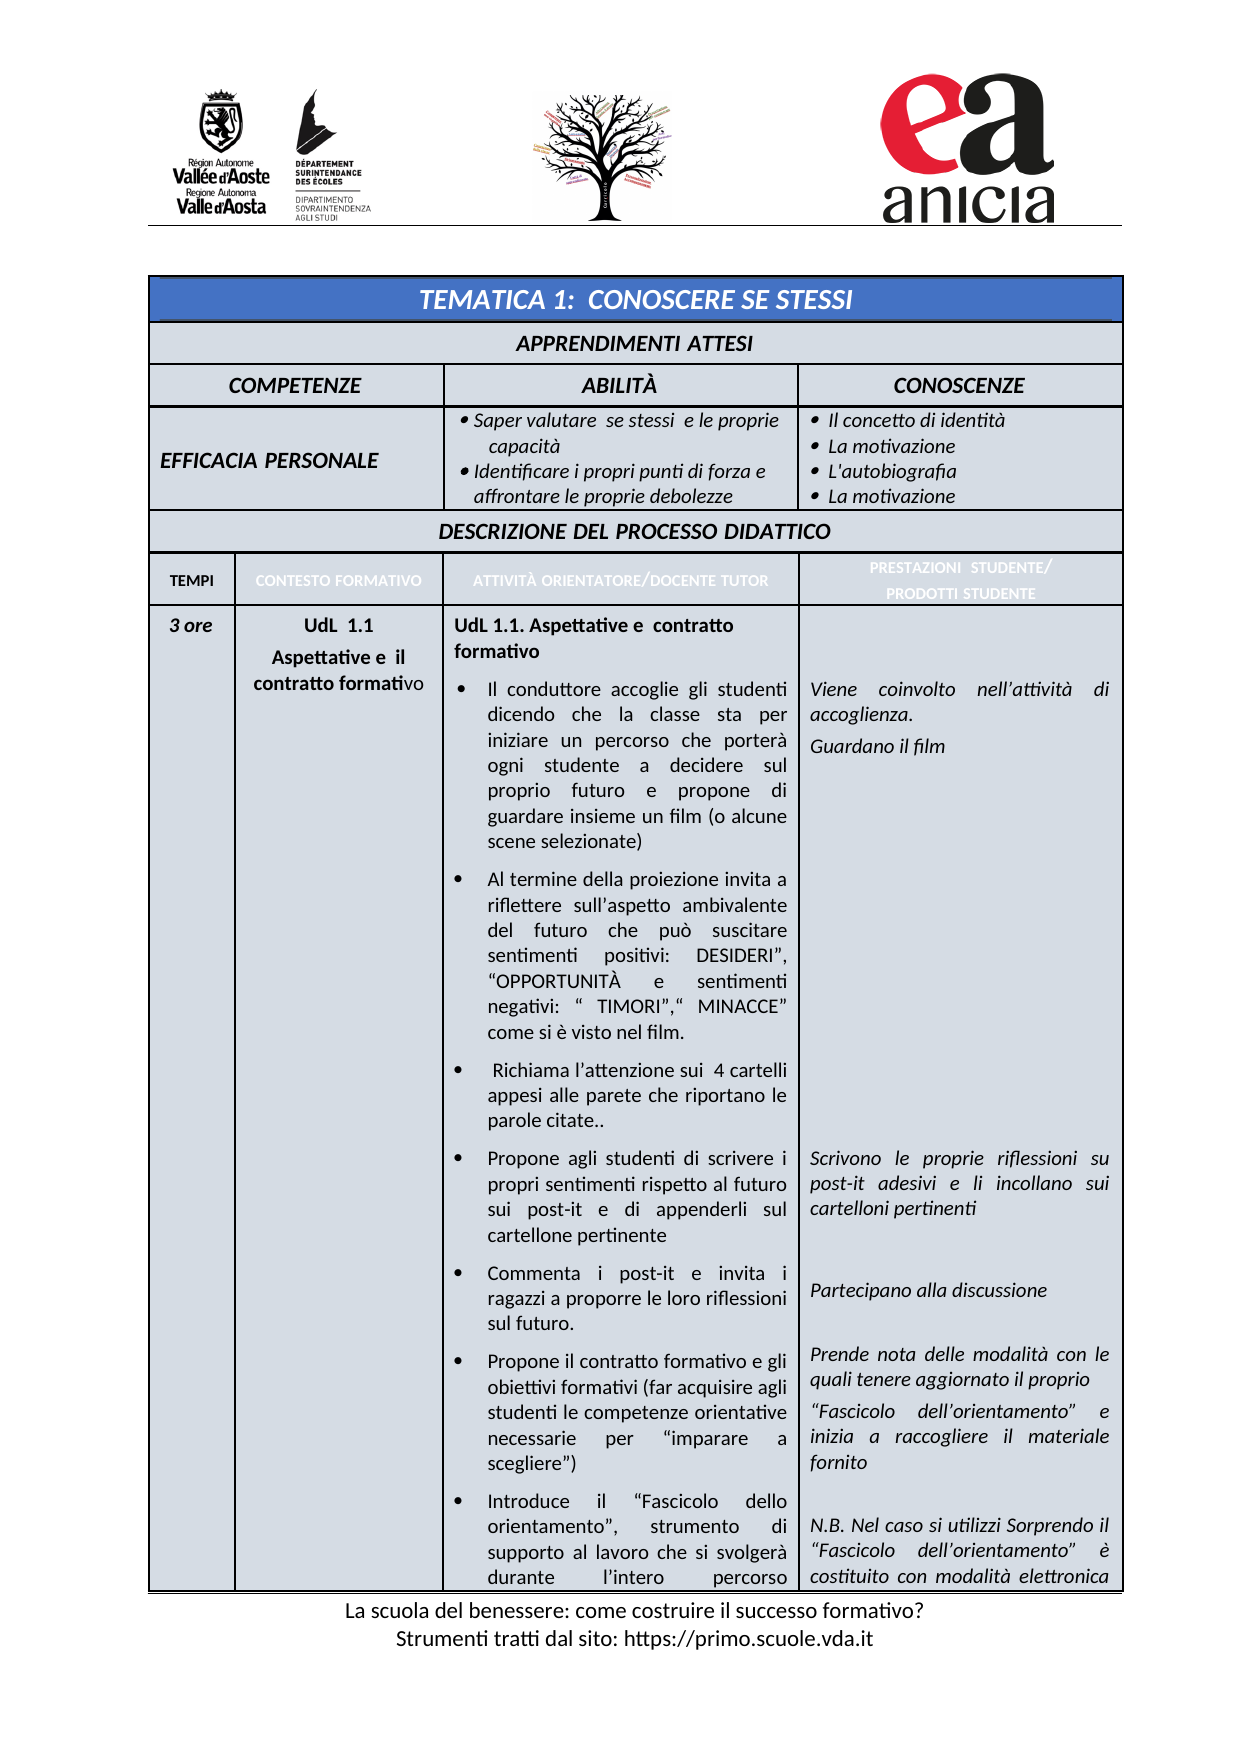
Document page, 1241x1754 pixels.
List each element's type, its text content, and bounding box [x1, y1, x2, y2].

picture [532, 91, 673, 223]
table_cell UdL 1.1 Aspettative e il contratto formativo UdL 1.2: Conosci te stesso UdL 1.3: Test sugli interessi/abilità/ traguardi attesi [236, 606, 442, 1590]
table_cell conoscenze [799, 365, 1122, 405]
table_cell Il concetto di identità La motivazione L'autobiografia La motivazione [799, 408, 1122, 509]
table_header TEMATICA 1: CONOSCERE SE STESSI [150, 277, 1122, 321]
table_cell 3 ore 2 ore (ripetute in base alle biografie presentate) 2 ore [150, 606, 234, 1590]
table_cell prestazioni studente/ prodotti studente [800, 554, 1122, 604]
picture [879, 73, 1054, 223]
table_cell apprendimenti attesi [150, 323, 1122, 363]
table_cell efficacia personale [150, 408, 443, 509]
table_cell attività orientatore/docente tutor [444, 554, 798, 604]
table_cell competenze [150, 365, 443, 405]
table_cell tempi [150, 554, 234, 604]
table_cell contesto formativo [236, 554, 442, 604]
table_cell Saper valutare se stessi e le proprie capacità Identificare i propri punti di forza e affrontare le proprie debolezze [445, 408, 797, 509]
picture [147, 83, 403, 223]
table_cell descrizione del processo didattico [150, 511, 1122, 551]
table_cell abilità [445, 365, 797, 405]
